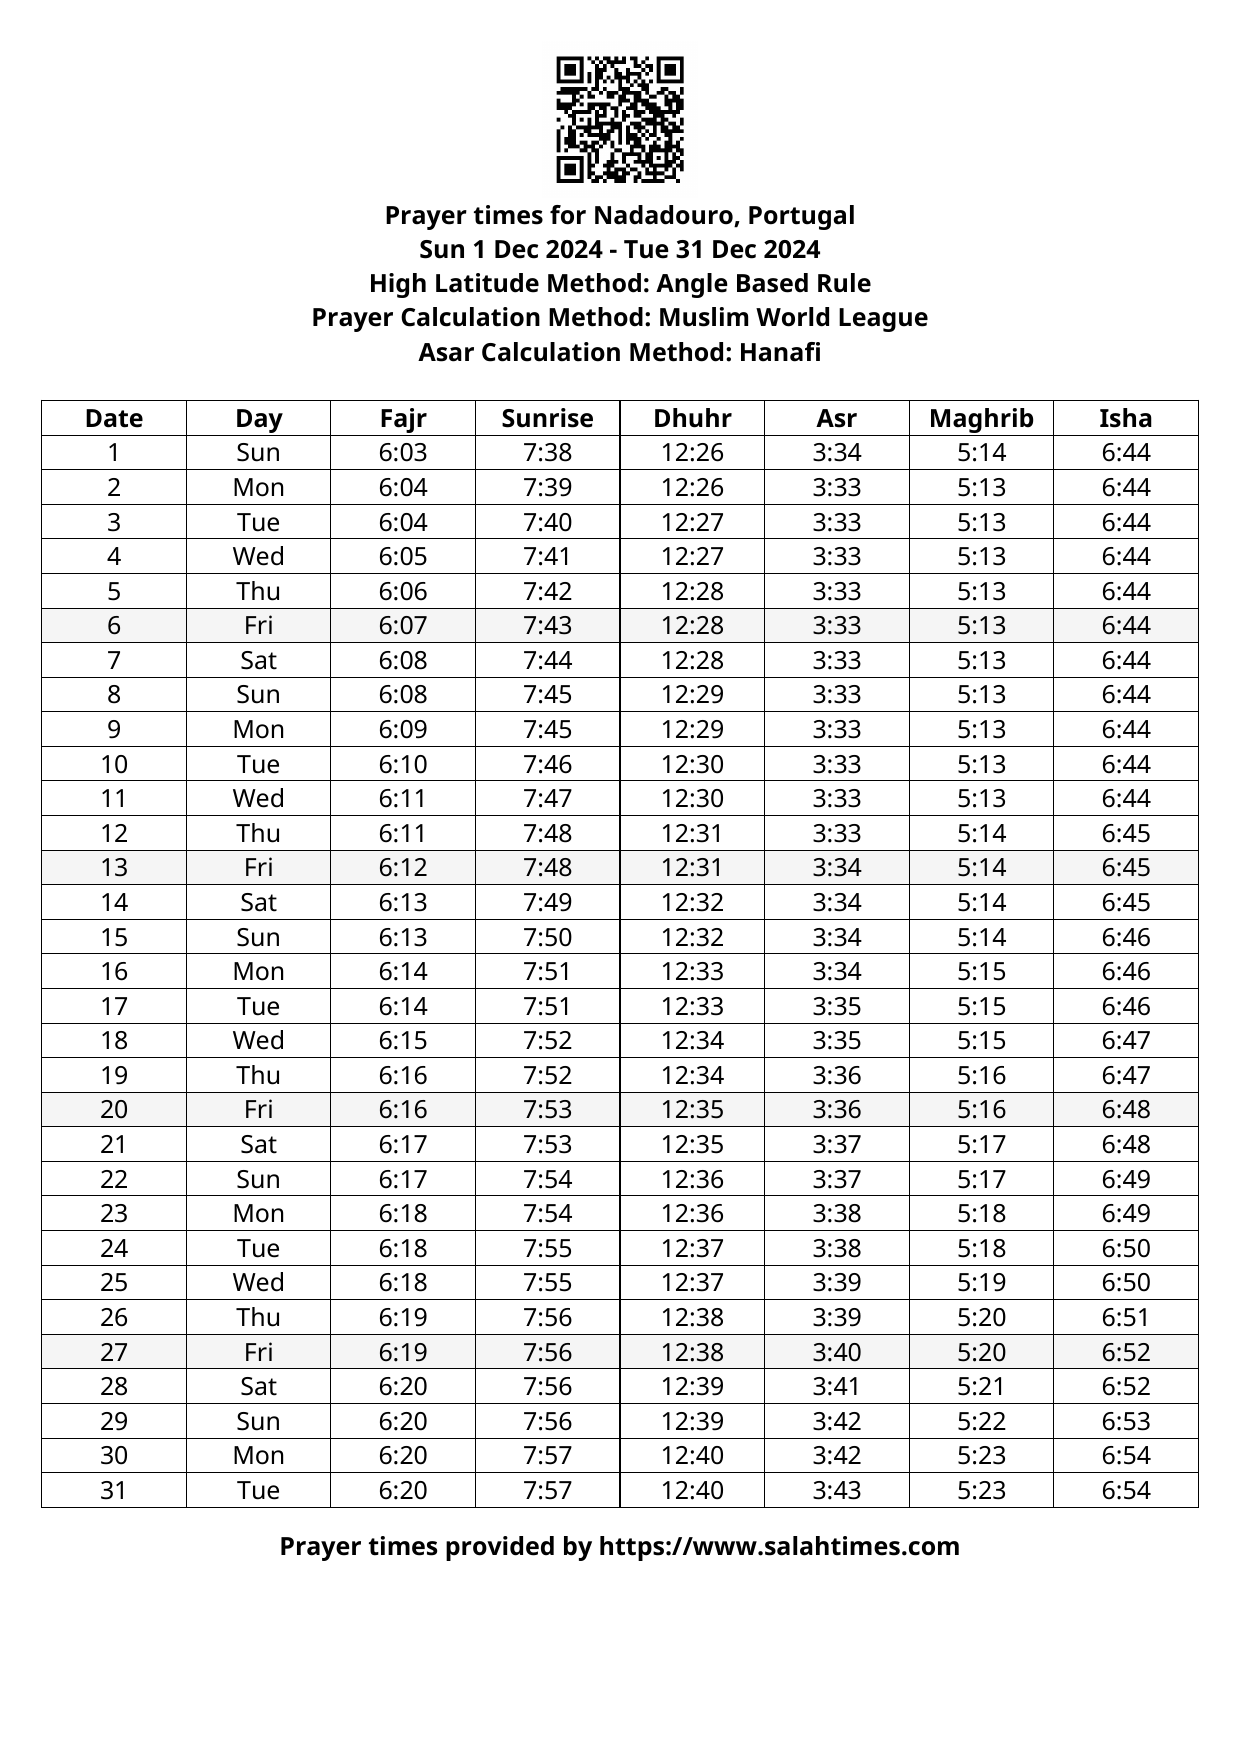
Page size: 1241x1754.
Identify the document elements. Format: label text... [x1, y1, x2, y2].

table_cell 6:53 [1054, 1404, 1198, 1437]
table_cell 7:45 [476, 712, 619, 746]
table_cell 7:50 [476, 920, 619, 953]
table_cell 6:44 [1054, 505, 1198, 538]
table_cell 6:10 [331, 747, 475, 780]
table_cell 6:52 [1054, 1335, 1198, 1368]
table_cell 7:52 [476, 1024, 619, 1057]
table_cell 6:08 [331, 678, 475, 711]
table_cell 3:33 [765, 816, 909, 849]
table_cell 5:22 [910, 1404, 1053, 1437]
table_cell Sat [187, 1127, 330, 1161]
table_cell 6:47 [1054, 1058, 1198, 1092]
table_cell 7:56 [476, 1404, 619, 1437]
table_cell 6:47 [1054, 1024, 1198, 1057]
table_cell 3:33 [765, 539, 909, 573]
table_cell 12:39 [621, 1404, 764, 1437]
table_cell 12:29 [621, 678, 764, 711]
table_cell Fri [187, 851, 330, 884]
table_cell 3:38 [765, 1231, 909, 1264]
table_cell 6:06 [331, 574, 475, 607]
table_cell 7:39 [476, 470, 619, 504]
table_cell 5:14 [910, 885, 1053, 919]
table_cell 5:18 [910, 1196, 1053, 1230]
table_cell 5 [42, 574, 186, 607]
table_cell 7:55 [476, 1231, 619, 1264]
table_cell 6:11 [331, 781, 475, 815]
table_cell 5:13 [910, 781, 1053, 815]
table_cell 6:51 [1054, 1300, 1198, 1334]
table_cell 12:30 [621, 747, 764, 780]
table_cell 7:46 [476, 747, 619, 780]
table_cell 6:14 [331, 954, 475, 988]
table_cell 12:28 [621, 643, 764, 677]
picture [542, 41, 699, 198]
table_cell Sun [187, 678, 330, 711]
table_cell 3:35 [765, 989, 909, 1022]
table_cell 6:50 [1054, 1266, 1198, 1299]
table_cell 26 [42, 1300, 186, 1334]
table_cell 12:28 [621, 574, 764, 607]
table_cell 3:39 [765, 1266, 909, 1299]
table_cell 12:26 [621, 470, 764, 504]
table_cell Wed [187, 1266, 330, 1299]
table_cell 3:33 [765, 505, 909, 538]
table_cell 6:44 [1054, 712, 1198, 746]
table_cell 7:57 [476, 1439, 619, 1472]
table_cell 3:43 [765, 1473, 909, 1507]
table_cell 12:33 [621, 989, 764, 1022]
table_cell Sun [187, 920, 330, 953]
table_cell 12:32 [621, 920, 764, 953]
table_cell 6:17 [331, 1127, 475, 1161]
table_cell 1 [42, 436, 186, 469]
table_cell 7:57 [476, 1473, 619, 1507]
table_cell 5:18 [910, 1231, 1053, 1264]
table_cell 6:45 [1054, 816, 1198, 849]
table_cell 3:33 [765, 747, 909, 780]
table_cell Mon [187, 470, 330, 504]
table_cell 6:03 [331, 436, 475, 469]
table_cell 5:20 [910, 1300, 1053, 1334]
table_cell 7:44 [476, 643, 619, 677]
table_cell 7:52 [476, 1058, 619, 1092]
table_cell 3:42 [765, 1439, 909, 1472]
table_cell Wed [187, 781, 330, 815]
table_cell 12:40 [621, 1473, 764, 1507]
table_cell Sun [187, 1162, 330, 1195]
table_cell 12:33 [621, 954, 764, 988]
table_cell 5:15 [910, 1024, 1053, 1057]
table_cell 6:49 [1054, 1196, 1198, 1230]
table_cell 7 [42, 643, 186, 677]
table_cell 3:33 [765, 609, 909, 642]
table_cell 10 [42, 747, 186, 780]
table_cell 6:11 [331, 816, 475, 849]
text Prayer times provided by https://www.salahtimes.com [42, 1528, 1198, 1563]
table_cell 6:20 [331, 1473, 475, 1507]
table_cell 6:20 [331, 1439, 475, 1472]
table_cell 14 [42, 885, 186, 919]
table_cell 19 [42, 1058, 186, 1092]
table_header Asr [765, 401, 909, 434]
table_cell 7:55 [476, 1266, 619, 1299]
table_cell 3:34 [765, 954, 909, 988]
table_cell 12:36 [621, 1162, 764, 1195]
table_cell 12:35 [621, 1093, 764, 1126]
text Prayer Calculation Method: Muslim World League [42, 300, 1198, 334]
table_cell 5:13 [910, 678, 1053, 711]
table_cell 20 [42, 1093, 186, 1126]
table_cell 6:50 [1054, 1231, 1198, 1264]
table_cell 6:44 [1054, 609, 1198, 642]
text Prayer times for Nadadouro, Portugal [42, 198, 1198, 232]
table_cell 7:42 [476, 574, 619, 607]
table_cell 5:13 [910, 505, 1053, 538]
table_cell 5:20 [910, 1335, 1053, 1368]
table_cell 5:14 [910, 920, 1053, 953]
table_cell 6:15 [331, 1024, 475, 1057]
table_cell 12:39 [621, 1369, 764, 1403]
table_cell 12:34 [621, 1058, 764, 1092]
table_cell 12 [42, 816, 186, 849]
table_cell Mon [187, 1196, 330, 1230]
table_cell 6:18 [331, 1266, 475, 1299]
table_cell 7:56 [476, 1369, 619, 1403]
table_cell 2 [42, 470, 186, 504]
table_cell 6:44 [1054, 678, 1198, 711]
table_cell Tue [187, 1473, 330, 1507]
table_cell 3:33 [765, 712, 909, 746]
table_cell 6:46 [1054, 954, 1198, 988]
table_cell 3 [42, 505, 186, 538]
table_cell 12:40 [621, 1439, 764, 1472]
table_cell 7:53 [476, 1093, 619, 1126]
table_cell 13 [42, 851, 186, 884]
table_cell 18 [42, 1024, 186, 1057]
table_cell 6:16 [331, 1093, 475, 1126]
table_cell 6:52 [1054, 1369, 1198, 1403]
table_cell 5:13 [910, 539, 1053, 573]
table_cell 7:41 [476, 539, 619, 573]
table_cell Mon [187, 712, 330, 746]
table_cell 6:44 [1054, 436, 1198, 469]
table_cell 5:13 [910, 609, 1053, 642]
table_cell Wed [187, 1024, 330, 1057]
table_header Dhuhr [621, 401, 764, 434]
table_cell Tue [187, 747, 330, 780]
table_cell 12:32 [621, 885, 764, 919]
table_cell 6:44 [1054, 470, 1198, 504]
table_cell 5:14 [910, 436, 1053, 469]
table_cell Mon [187, 1439, 330, 1472]
table_cell 21 [42, 1127, 186, 1161]
table_cell 6:45 [1054, 851, 1198, 884]
table_cell 12:34 [621, 1024, 764, 1057]
table_header Fajr [331, 401, 475, 434]
table_cell 12:28 [621, 609, 764, 642]
table_cell 3:37 [765, 1127, 909, 1161]
table_cell 5:15 [910, 954, 1053, 988]
table_cell 3:35 [765, 1024, 909, 1057]
text High Latitude Method: Angle Based Rule [42, 266, 1198, 300]
table_cell 3:42 [765, 1404, 909, 1437]
table_cell 12:26 [621, 436, 764, 469]
table_cell 31 [42, 1473, 186, 1507]
table_cell 12:37 [621, 1266, 764, 1299]
table_cell 6:46 [1054, 920, 1198, 953]
table_cell 5:13 [910, 470, 1053, 504]
table_cell 3:33 [765, 643, 909, 677]
table_cell 5:13 [910, 712, 1053, 746]
table_cell 24 [42, 1231, 186, 1264]
table_cell 6:48 [1054, 1127, 1198, 1161]
table_cell 3:34 [765, 851, 909, 884]
table_cell Fri [187, 1335, 330, 1368]
table_cell 27 [42, 1335, 186, 1368]
table_cell 9 [42, 712, 186, 746]
table_cell 7:49 [476, 885, 619, 919]
table_cell 6:44 [1054, 643, 1198, 677]
table_cell 7:48 [476, 816, 619, 849]
table_cell 15 [42, 920, 186, 953]
table_cell Thu [187, 1058, 330, 1092]
table_cell 12:37 [621, 1231, 764, 1264]
table_cell Sat [187, 643, 330, 677]
table_cell 12:27 [621, 539, 764, 573]
table_cell 28 [42, 1369, 186, 1403]
table_cell Thu [187, 1300, 330, 1334]
table_cell Tue [187, 505, 330, 538]
text Sun 1 Dec 2024 - Tue 31 Dec 2024 [42, 232, 1198, 266]
table_cell 6:13 [331, 885, 475, 919]
table_cell 7:51 [476, 989, 619, 1022]
table_cell 12:38 [621, 1335, 764, 1368]
table_cell 7:40 [476, 505, 619, 538]
table_cell 5:13 [910, 643, 1053, 677]
table_cell Wed [187, 539, 330, 573]
table_cell 5:16 [910, 1093, 1053, 1126]
table_cell 6:20 [331, 1369, 475, 1403]
table_cell 11 [42, 781, 186, 815]
table_cell 3:34 [765, 885, 909, 919]
table_cell 6:49 [1054, 1162, 1198, 1195]
table_cell Sat [187, 885, 330, 919]
table_cell 30 [42, 1439, 186, 1472]
table_cell 7:38 [476, 436, 619, 469]
table_cell 3:38 [765, 1196, 909, 1230]
table_cell 6:17 [331, 1162, 475, 1195]
table_cell 3:40 [765, 1335, 909, 1368]
table_cell 5:17 [910, 1127, 1053, 1161]
table_cell 6:05 [331, 539, 475, 573]
table_cell 5:23 [910, 1473, 1053, 1507]
table_cell 6:54 [1054, 1473, 1198, 1507]
table_cell 23 [42, 1196, 186, 1230]
table_cell 7:54 [476, 1162, 619, 1195]
table_cell 7:47 [476, 781, 619, 815]
table_cell 5:15 [910, 989, 1053, 1022]
table_cell 6:08 [331, 643, 475, 677]
table_cell 3:33 [765, 678, 909, 711]
table_cell 3:36 [765, 1058, 909, 1092]
table_cell 6:44 [1054, 574, 1198, 607]
table_cell 16 [42, 954, 186, 988]
table_cell Sun [187, 1404, 330, 1437]
table_cell 6:48 [1054, 1093, 1198, 1126]
table_cell 6:04 [331, 470, 475, 504]
table_cell Sun [187, 436, 330, 469]
table_cell 5:16 [910, 1058, 1053, 1092]
table_cell 12:27 [621, 505, 764, 538]
table_cell Fri [187, 609, 330, 642]
table_cell 5:21 [910, 1369, 1053, 1403]
table_cell 12:38 [621, 1300, 764, 1334]
table_cell 12:31 [621, 851, 764, 884]
table_cell 17 [42, 989, 186, 1022]
table_cell 6:44 [1054, 539, 1198, 573]
table_cell 12:36 [621, 1196, 764, 1230]
table_cell 6:16 [331, 1058, 475, 1092]
table_cell 7:45 [476, 678, 619, 711]
table_header Sunrise [476, 401, 619, 434]
table_cell Sat [187, 1369, 330, 1403]
table_cell Fri [187, 1093, 330, 1126]
table_cell 7:56 [476, 1300, 619, 1334]
table_cell Mon [187, 954, 330, 988]
table_cell 4 [42, 539, 186, 573]
table_cell 6:12 [331, 851, 475, 884]
text Asar Calculation Method: Hanafi [42, 334, 1198, 368]
table_cell 5:17 [910, 1162, 1053, 1195]
table_header Maghrib [910, 401, 1053, 434]
table_cell 7:56 [476, 1335, 619, 1368]
table_cell 6:04 [331, 505, 475, 538]
table_cell 3:33 [765, 574, 909, 607]
table_cell 7:43 [476, 609, 619, 642]
table_cell Thu [187, 574, 330, 607]
table_cell 6:13 [331, 920, 475, 953]
table_cell 6 [42, 609, 186, 642]
table_cell 29 [42, 1404, 186, 1437]
table_cell 7:53 [476, 1127, 619, 1161]
table_cell Tue [187, 989, 330, 1022]
table_cell 8 [42, 678, 186, 711]
table_cell 3:33 [765, 470, 909, 504]
table_cell 5:13 [910, 747, 1053, 780]
table_cell 6:46 [1054, 989, 1198, 1022]
table_cell 5:14 [910, 851, 1053, 884]
table_cell 5:14 [910, 816, 1053, 849]
table_cell 3:33 [765, 781, 909, 815]
table_cell 6:45 [1054, 885, 1198, 919]
table_header Day [187, 401, 330, 434]
table_cell 12:29 [621, 712, 764, 746]
table_cell 3:34 [765, 920, 909, 953]
table_cell 6:44 [1054, 781, 1198, 815]
table_cell 3:34 [765, 436, 909, 469]
table_cell 6:19 [331, 1300, 475, 1334]
table_cell 6:19 [331, 1335, 475, 1368]
table_cell 22 [42, 1162, 186, 1195]
table_cell 12:30 [621, 781, 764, 815]
table_cell 12:35 [621, 1127, 764, 1161]
table_header Isha [1054, 401, 1198, 434]
table_cell 6:54 [1054, 1439, 1198, 1472]
table_cell 5:23 [910, 1439, 1053, 1472]
table_cell 3:39 [765, 1300, 909, 1334]
table_cell 6:20 [331, 1404, 475, 1437]
table_cell 3:41 [765, 1369, 909, 1403]
table_cell 5:13 [910, 574, 1053, 607]
table_cell 3:36 [765, 1093, 909, 1126]
table_cell 6:09 [331, 712, 475, 746]
table_cell 7:51 [476, 954, 619, 988]
table_cell 7:54 [476, 1196, 619, 1230]
table_cell 6:44 [1054, 747, 1198, 780]
table_cell 6:14 [331, 989, 475, 1022]
table_cell 6:07 [331, 609, 475, 642]
table_cell Thu [187, 816, 330, 849]
table_cell 6:18 [331, 1196, 475, 1230]
table_cell 3:37 [765, 1162, 909, 1195]
table_cell Tue [187, 1231, 330, 1264]
table_cell 7:48 [476, 851, 619, 884]
table_cell 5:19 [910, 1266, 1053, 1299]
table_cell 25 [42, 1266, 186, 1299]
table_cell 6:18 [331, 1231, 475, 1264]
table_cell 12:31 [621, 816, 764, 849]
table_header Date [42, 401, 186, 434]
